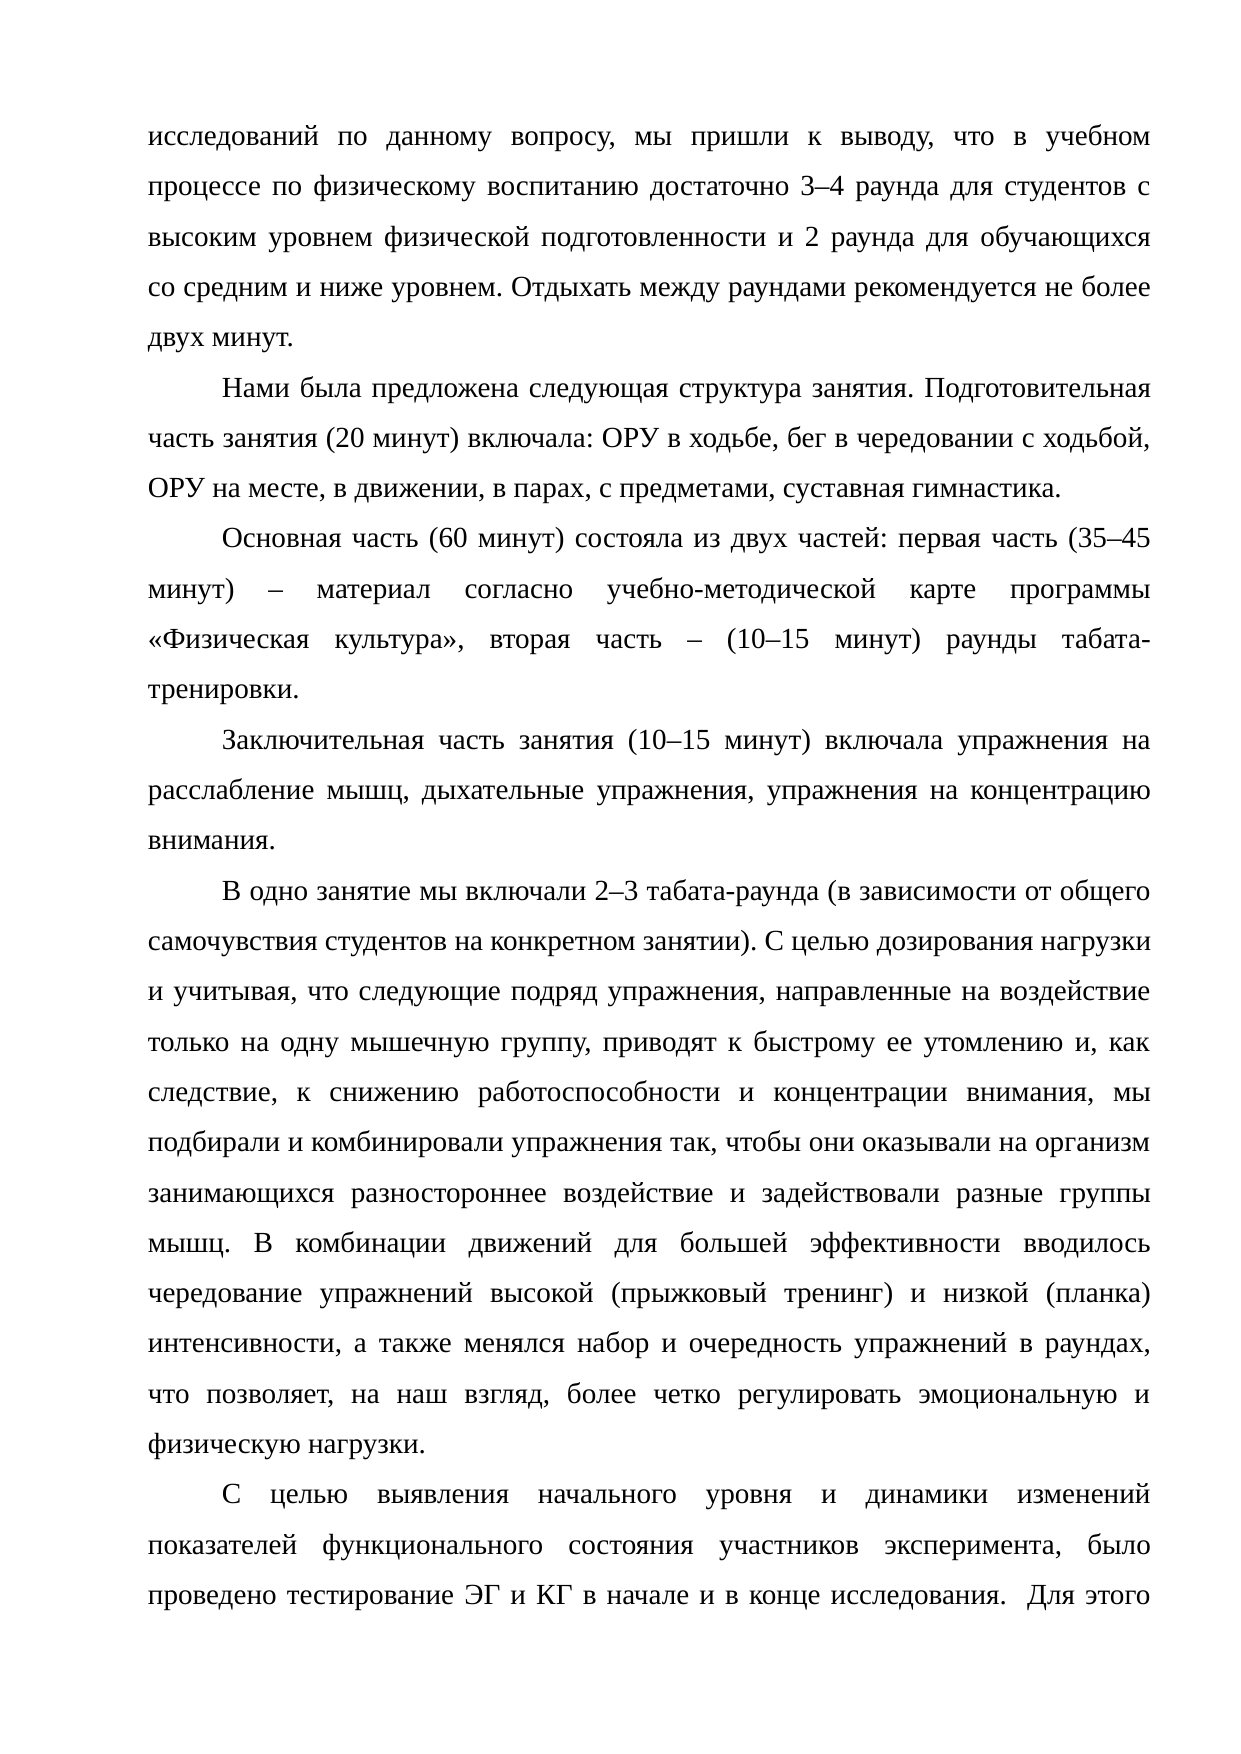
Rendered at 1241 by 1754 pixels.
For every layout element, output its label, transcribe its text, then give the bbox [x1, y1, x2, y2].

text В одно занятие мы включали 2–3 табата-раунда (в зависимости от общего самочувствия студентов на конкретном занятии). С целью дозирования нагрузки и учитывая, что следующие подряд упражнения, направленные на воздействие только на одну мышечную группу, приводят к быстрому ее утомлению и, как следствие, к снижению работоспособности и концентрации внимания, мы подбирали и комбинировали упражнения так, чтобы они оказывали на организм занимающихся разностороннее воздействие и задействовали разные группы мышц. В комбинации движений для большей эффективности вводилось чередование упражнений высокой (прыжковый тренинг) и низкой (планка) интенсивности, а также менялся набор и очередность упражнений в раундах, что позволяет, на наш взгляд, более четко регулировать эмоциональную и физическую нагрузки. [148, 873, 1152, 1460]
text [148, 1477, 1152, 1611]
text Заключительная часть занятия (10–15 минут) включала упражнения на расслабление мышц, дыхательные упражнения, упражнения на концентрацию внимания. [148, 722, 1152, 856]
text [148, 118, 1152, 353]
text Нами была предложена следующая структура занятия. Подготовительная часть занятия (20 минут) включала: ОРУ в ходьбе, бег в чередовании с ходьбой, ОРУ на месте, в движении, в парах, с предметами, суставная гимнастика. [148, 370, 1152, 504]
text Основная часть (60 минут) состояла из двух частей: первая часть (35–45 минут) – материал согласно учебно-методической карте программы «Физическая культура», вторая часть – (10–15 минут) раунды табата-тренировки. [148, 521, 1152, 705]
